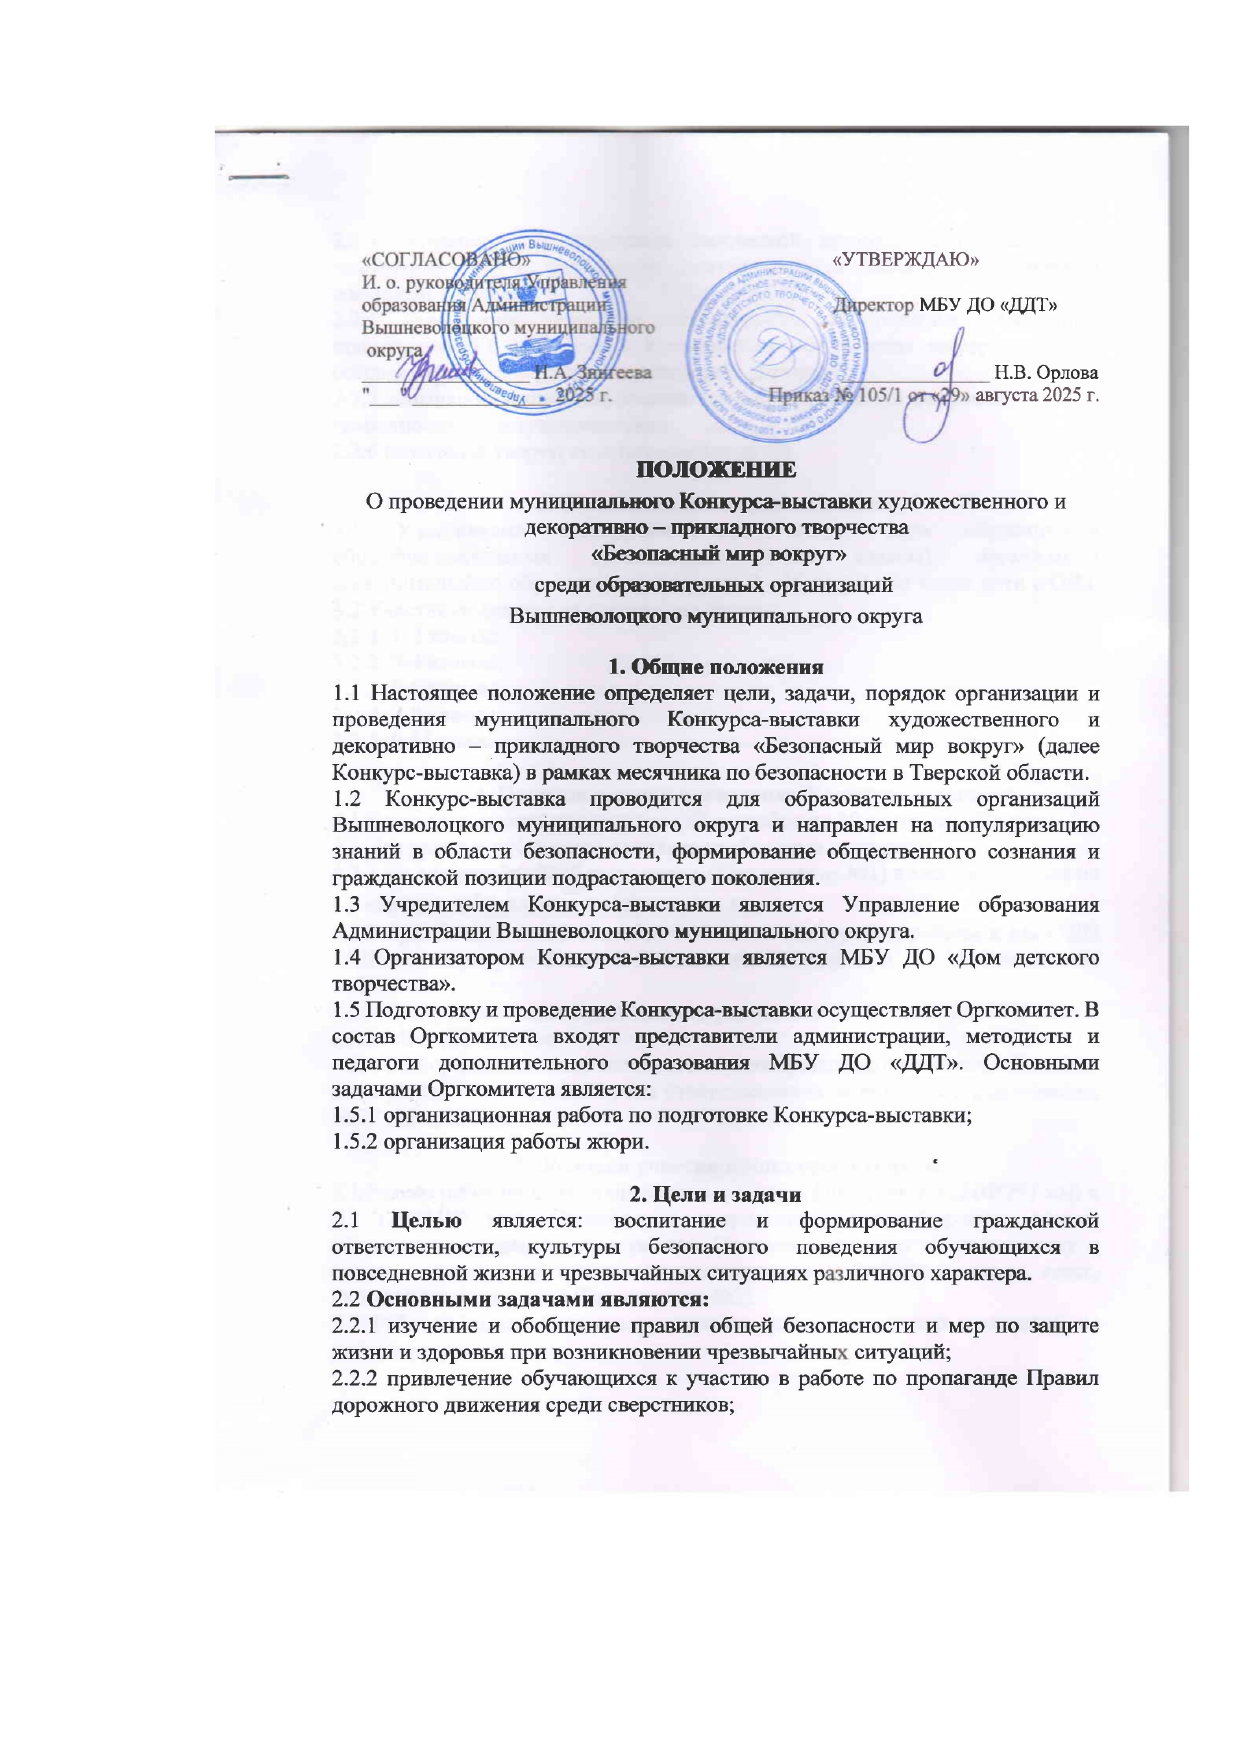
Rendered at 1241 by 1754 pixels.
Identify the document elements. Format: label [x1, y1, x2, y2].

picture [214, 118, 1190, 1498]
